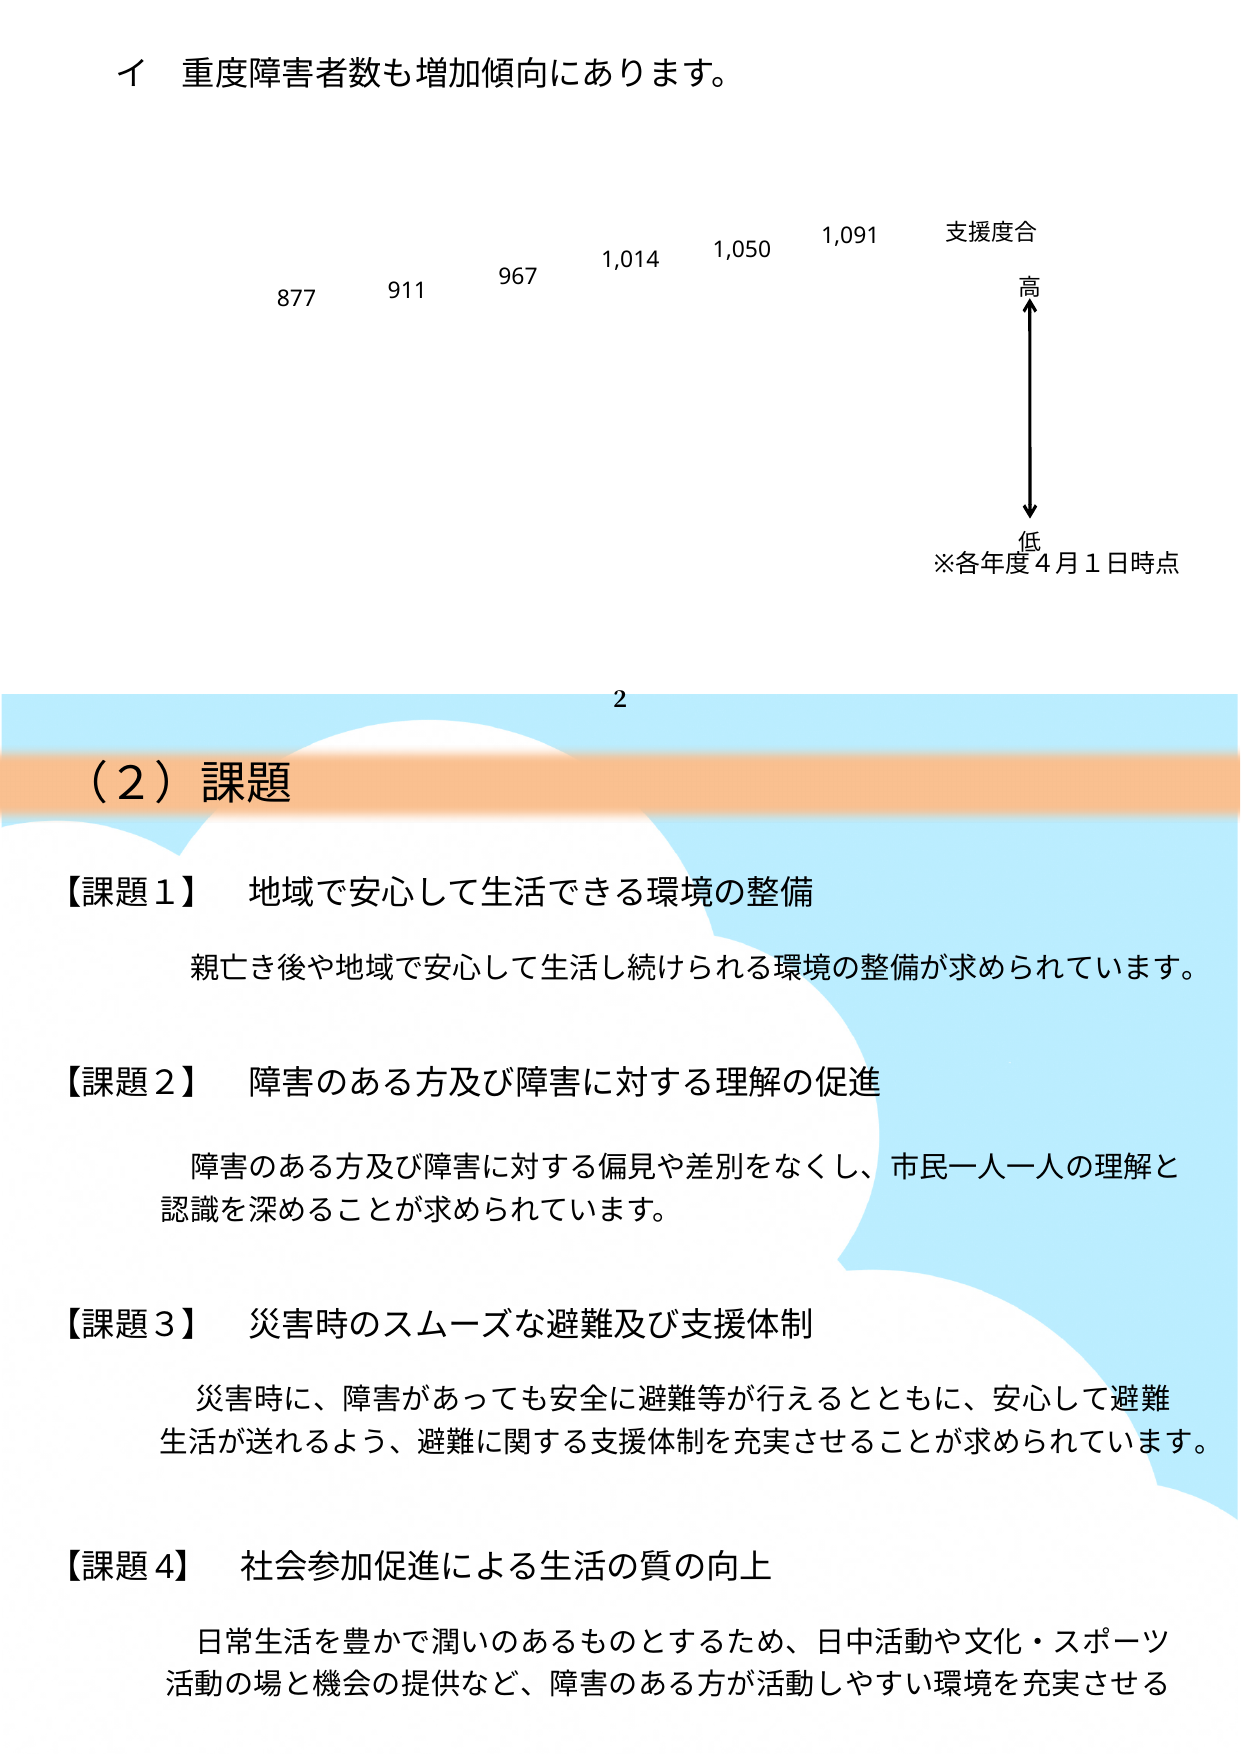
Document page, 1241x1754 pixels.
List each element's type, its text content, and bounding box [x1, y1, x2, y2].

text 【課題4】 社会参加促進による生活の質の向上 [15, 1540, 1226, 1588]
text 活動の場と機会の提供など、障害のある方が活動しやすい環境を充実させる [15, 1660, 1226, 1703]
text 【課題３】 災害時のスムーズな避難及び支援体制 [15, 1298, 1226, 1346]
text 生活が送れるよう、避難に関する支援体制を充実させることが求められています。 [15, 1418, 1226, 1461]
text 親亡き後や地域で安心して生活し続けられる環境の整備が求められています。 [15, 944, 1196, 986]
text 認識を深めることが求められています。 [15, 1186, 1226, 1228]
text 【課題２】 障害のある方及び障害に対する理解の促進 [15, 1056, 1226, 1104]
text イ 重度障害者数も増加傾向にあります。 [15, 33, 1226, 108]
text 日常生活を豊かで潤いのあるものとするため、日中活動や文化・スポーツ [15, 1618, 1226, 1660]
picture [1, 694, 1238, 747]
text 災害時に、障害があっても安全に避難等が行えるとともに、安心して避難 [15, 1376, 1226, 1418]
text 障害のある方及び障害に対する偏見や差別をなくし、市民一人一人の理解と [15, 1144, 1226, 1186]
picture [1, 822, 1238, 1754]
text 【課題１】 地域で安心して生活できる環境の整備 [15, 866, 1226, 914]
